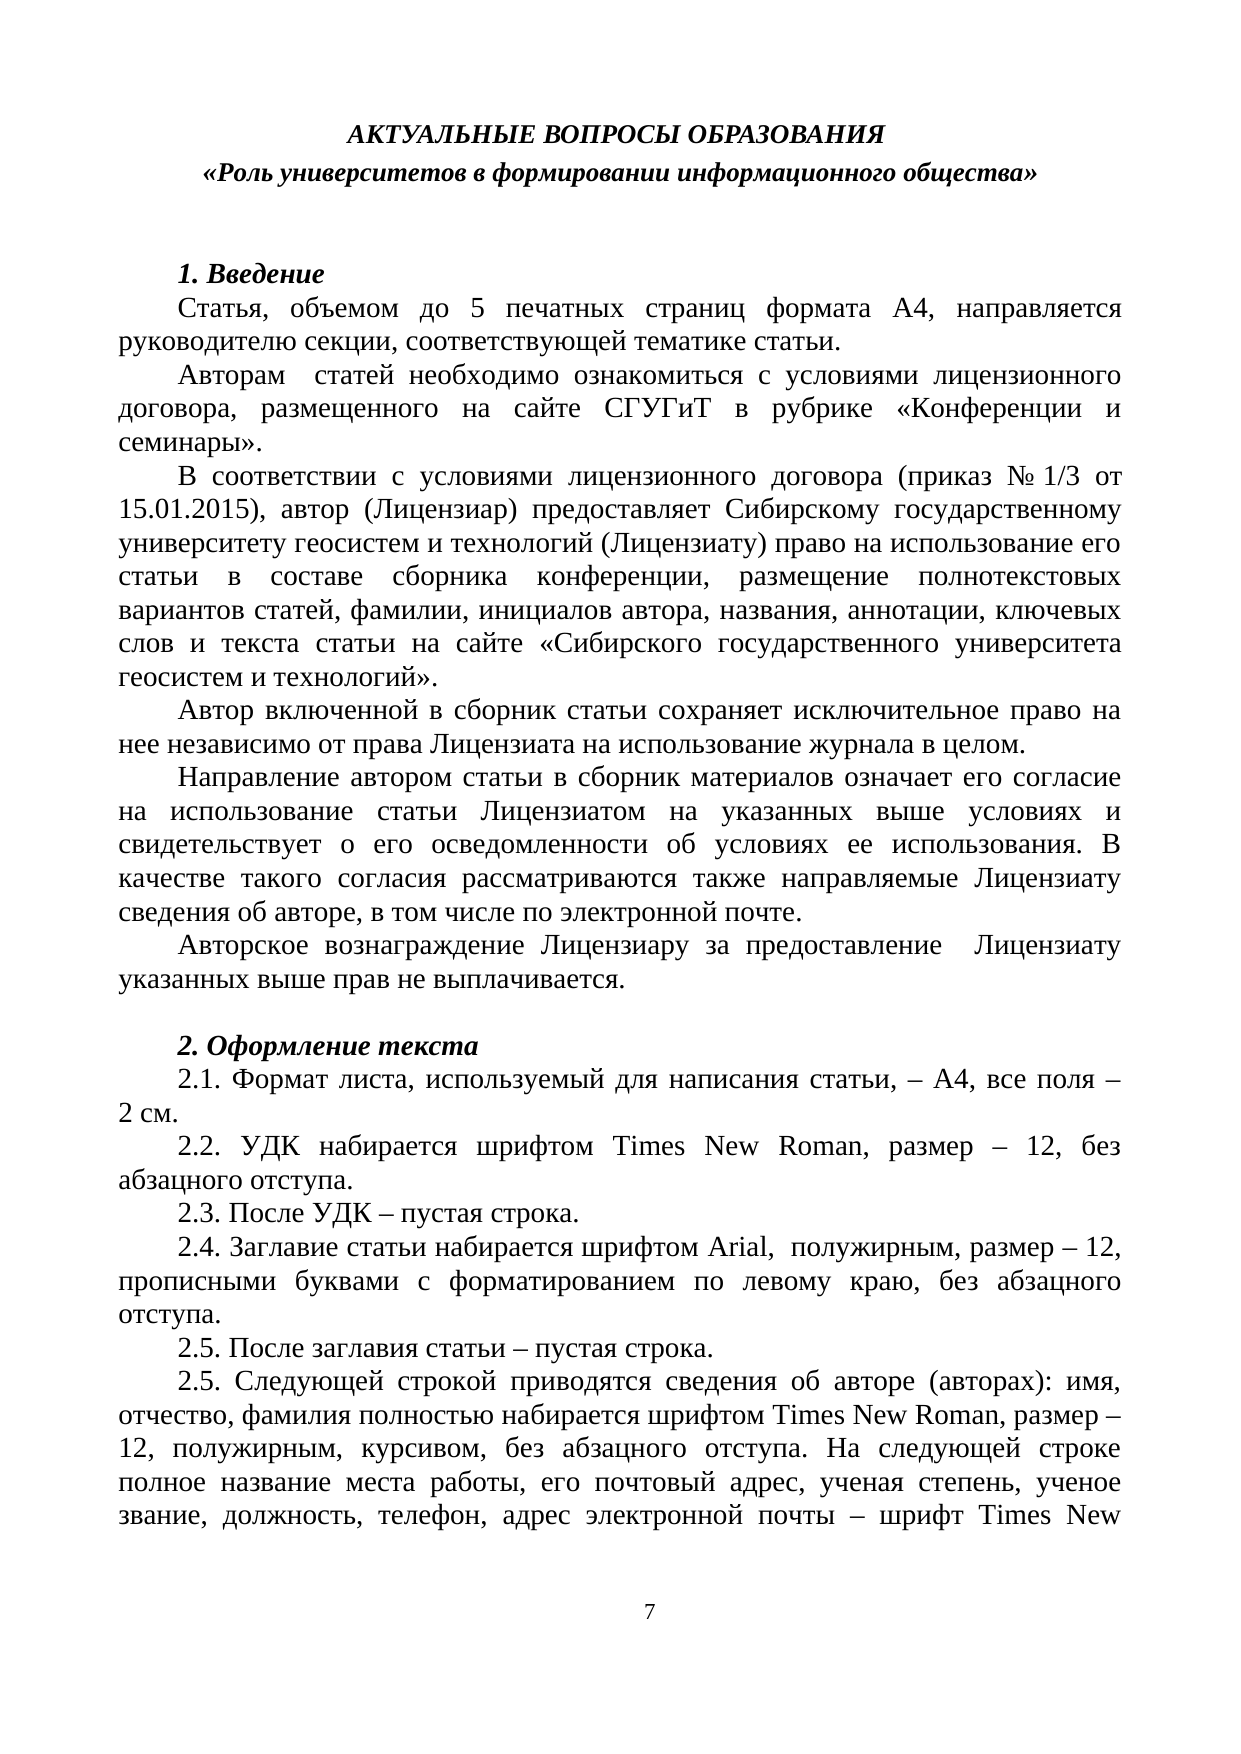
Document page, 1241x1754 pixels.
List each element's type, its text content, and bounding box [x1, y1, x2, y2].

text 2.3. После УДК – пустая строка. [118, 1196, 1122, 1229]
text 1. Введение [118, 256, 1122, 290]
text 2.1. Формат листа, используемый для написания статьи, – А4, все поля – 2 см. [118, 1061, 1122, 1128]
text 2.4. Заглавие статьи набирается шрифтом Arial, полужирным, размер – 12, прописными буквами с форматированием по левому краю, без абзацного отступа. [118, 1229, 1122, 1330]
text Автор включенной в сборник статьи сохраняет исключительное право на нее независимо от права Лицензиата на использование журнала в целом. [118, 692, 1122, 759]
text Авторам статей необходимо ознакомиться с условиями лицензионного договора, размещенного на сайте СГУГиТ в рубрике «Конференции и семинары». [118, 357, 1122, 458]
text Статья, объемом до 5 печатных страниц формата А4, направляется руководителю секции, соответствующей тематике статьи. [118, 290, 1122, 357]
text 2.5. После заглавия статьи – пустая строка. [118, 1330, 1122, 1363]
text АКТУАЛЬНЫЕ ВОПРОСЫ ОБРАЗОВАНИЯ «Роль университетов в формировании информационного общества» [118, 118, 1122, 188]
text Авторское вознаграждение Лицензиару за предоставление Лицензиату указанных выше прав не выплачивается. [118, 927, 1122, 994]
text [118, 1363, 1122, 1531]
text 2.2. УДК набирается шрифтом Times New Roman, размер – 12, без абзацного отступа. [118, 1128, 1122, 1196]
text Направление автором статьи в сборник материалов означает его согласие на использование статьи Лицензиатом на указанных выше условиях и свидетельствует о его осведомленности об условиях ее использования. В качестве такого согласия рассматриваются также направляемые Лицензиату сведения об авторе, в том числе по электронной почте. [118, 759, 1122, 927]
text В соответствии с условиями лицензионного договора (приказ № 1/3 от 15.01.2015), автор (Лицензиар) предоставляет Сибирскому государственному университету геосистем и технологий (Лицензиату) право на использование его статьи в составе сборника конференции, размещение полнотекстовых вариантов статей, фамилии, инициалов автора, названия, аннотации, ключевых слов и текста статьи на сайте «Сибирского государственного университета геосистем и технологий». [118, 458, 1122, 692]
text 2. Оформление текста [118, 1028, 1122, 1061]
